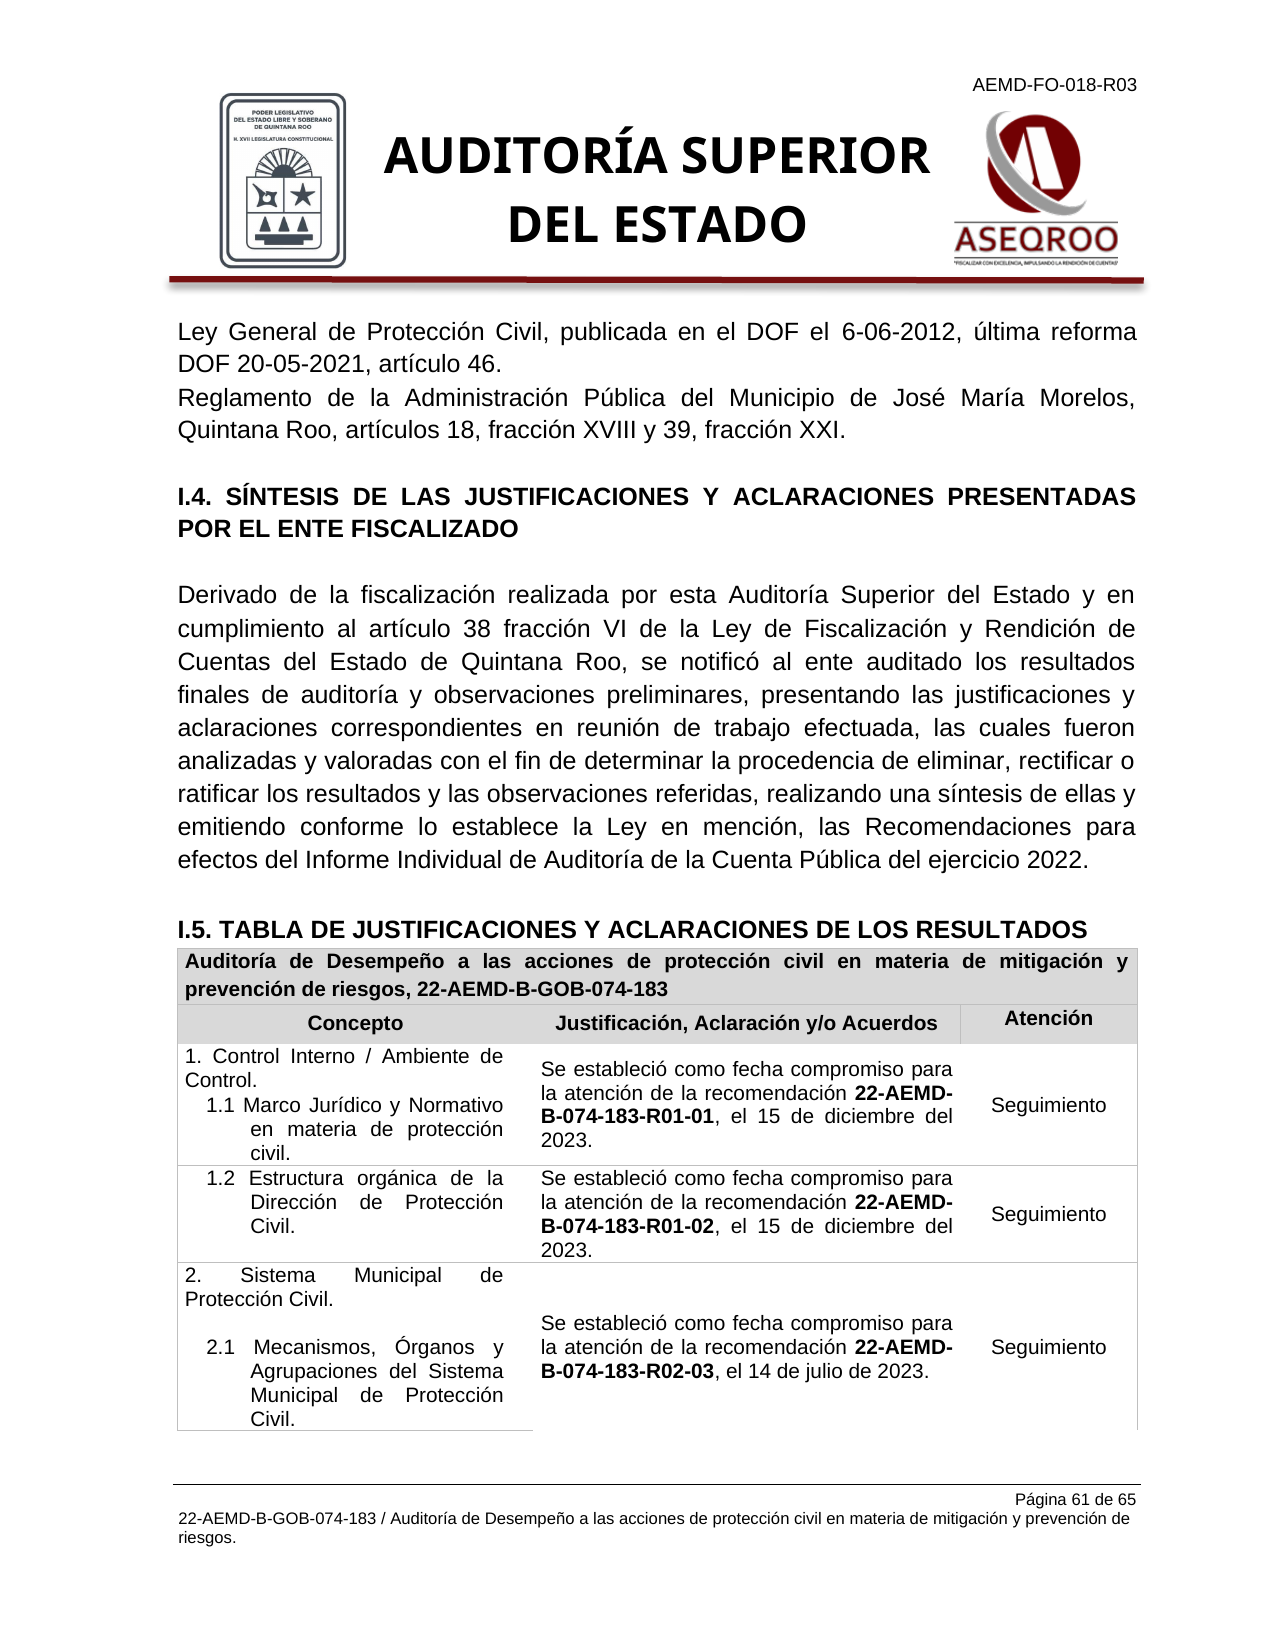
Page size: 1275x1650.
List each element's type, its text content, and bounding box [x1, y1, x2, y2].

table_cell Se estableció como fecha compromiso para la atención de la recomendación 22-AEMD-B-074-183-R01-01, el 15 de diciembre del 2023. [533, 1044, 960, 1165]
table_cell Atención [961, 1005, 1137, 1044]
subtitle I.5. TABLA DE JUSTIFICACIONES Y ACLARACIONES DE LOS RESULTADOS [177, 915, 1137, 944]
table_cell 2. Sistema Municipal de Protección Civil. 2.1 Mecanismos, Órganos y Agrupaciones del Sistema Municipal de Protección Civil. [178, 1263, 533, 1430]
text Derivado de la fiscalización realizada por esta Auditoría Superior del Estado y en cumplimiento al artículo 38 fracción VI de la Ley de Fiscalización y Rendición de Cuentas del Estado de Quintana Roo, se notificó al ente auditado los resultados finales de auditoría y observaciones preliminares, presentando las justificaciones y aclaraciones correspondientes en reunión de trabajo efectuada, las cuales fueron analizadas y valoradas con el fin de determinar la procedencia de eliminar, rectificar o ratificar los resultados y las observaciones referidas, realizando una síntesis de ellas y emitiendo conforme lo establece la Ley en mención, las Recomendaciones para efectos del Informe Individual de Auditoría de la Cuenta Pública del ejercicio 2022. [177, 581, 1137, 873]
table_cell Seguimiento [960, 1263, 1137, 1430]
table_cell 1. Control Interno / Ambiente de Control. [178, 1044, 533, 1092]
table_cell Seguimiento [960, 1044, 1137, 1165]
picture [219, 92, 347, 269]
table_cell 1.1 Marco Jurídico y Normativo en materia de protección civil. [178, 1092, 533, 1165]
table_cell Seguimiento [960, 1166, 1137, 1262]
table_cell Se estableció como fecha compromiso para la atención de la recomendación 22-AEMD-B-074-183-R01-02, el 15 de diciembre del 2023. [533, 1166, 960, 1262]
table_cell Concepto [178, 1005, 533, 1044]
table_cell 1.2 Estructura orgánica de la Dirección de Protección Civil. [178, 1166, 533, 1262]
text Reglamento de la Administración Pública del Municipio de José María Morelos, Quintana Roo, artículos 18, fracción XVIII y 39, fracción XXI. [177, 382, 1137, 444]
text Ley General de Protección Civil, publicada en el DOF el 6-06-2012, última reforma DOF 20-05-2021, artículo 46. [177, 316, 1137, 378]
table_cell Se estableció como fecha compromiso para la atención de la recomendación 22-AEMD-B-074-183-R02-03, el 14 de julio de 2023. [533, 1263, 960, 1430]
subtitle I.4. SÍNTESIS DE LAS JUSTIFICACIONES Y ACLARACIONES PRESENTADAS POR EL ENTE FISCALIZADO [177, 481, 1137, 543]
table_header Auditoría de Desempeño a las acciones de protección civil en materia de mitigación y prevención de riesgos, 22-AEMD-B-GOB-074-183 [178, 949, 1137, 1004]
picture [954, 111, 1118, 266]
table_cell Justificación, Aclaración y/o Acuerdos [533, 1005, 960, 1044]
